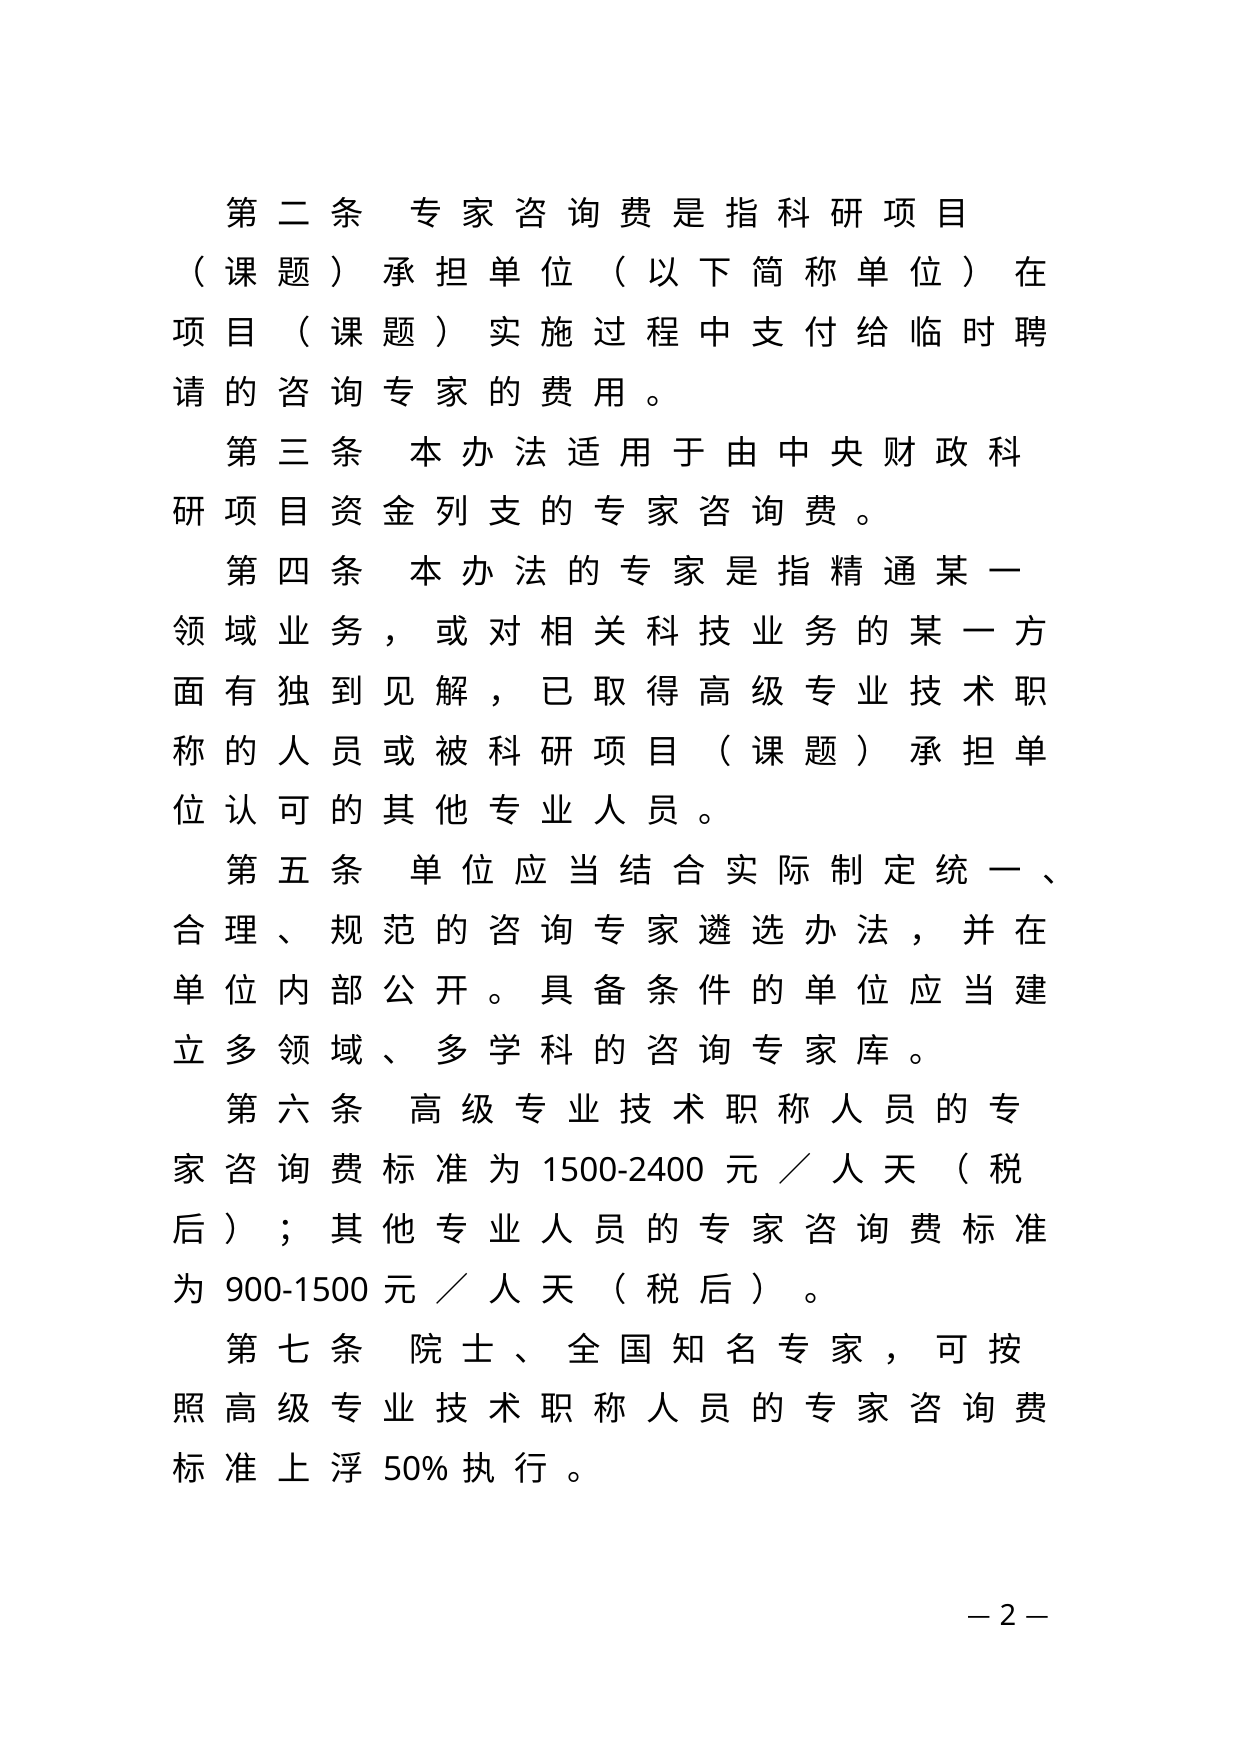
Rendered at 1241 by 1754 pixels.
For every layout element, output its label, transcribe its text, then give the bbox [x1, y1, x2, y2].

text 第四条 本办法的专家是指精通某一领域业务，或对相关科技业务的某一方面有独到见解，已取得高级专业技术职称的人员或被科研项目（课题）承担单位认可的其他专业人员。 [172, 539, 1068, 838]
text 第五条 单位应当结合实际制定统一、合理、规范的咨询专家遴选办法，并在单位内部公开。具备条件的单位应当建立多领域、多学科的咨询专家库。 [172, 838, 1068, 1077]
text 第三条 本办法适用于由中央财政科研项目资金列支的专家咨询费。 [172, 420, 1068, 539]
text 第二条 专家咨询费是指科研项目（课题）承担单位（以下简称单位）在项目（课题）实施过程中支付给临时聘请的咨询专家的费用。 [172, 181, 1068, 420]
text 第七条 院士、全国知名专家，可按照高级专业技术职称人员的专家咨询费标准上浮50%执行。 [172, 1317, 1068, 1496]
text 第六条 高级专业技术职称人员的专家咨询费标准为1500-2400元／人天（税后）；其他专业人员的专家咨询费标准为900-1500元／人天（税后）。 [172, 1077, 1068, 1317]
